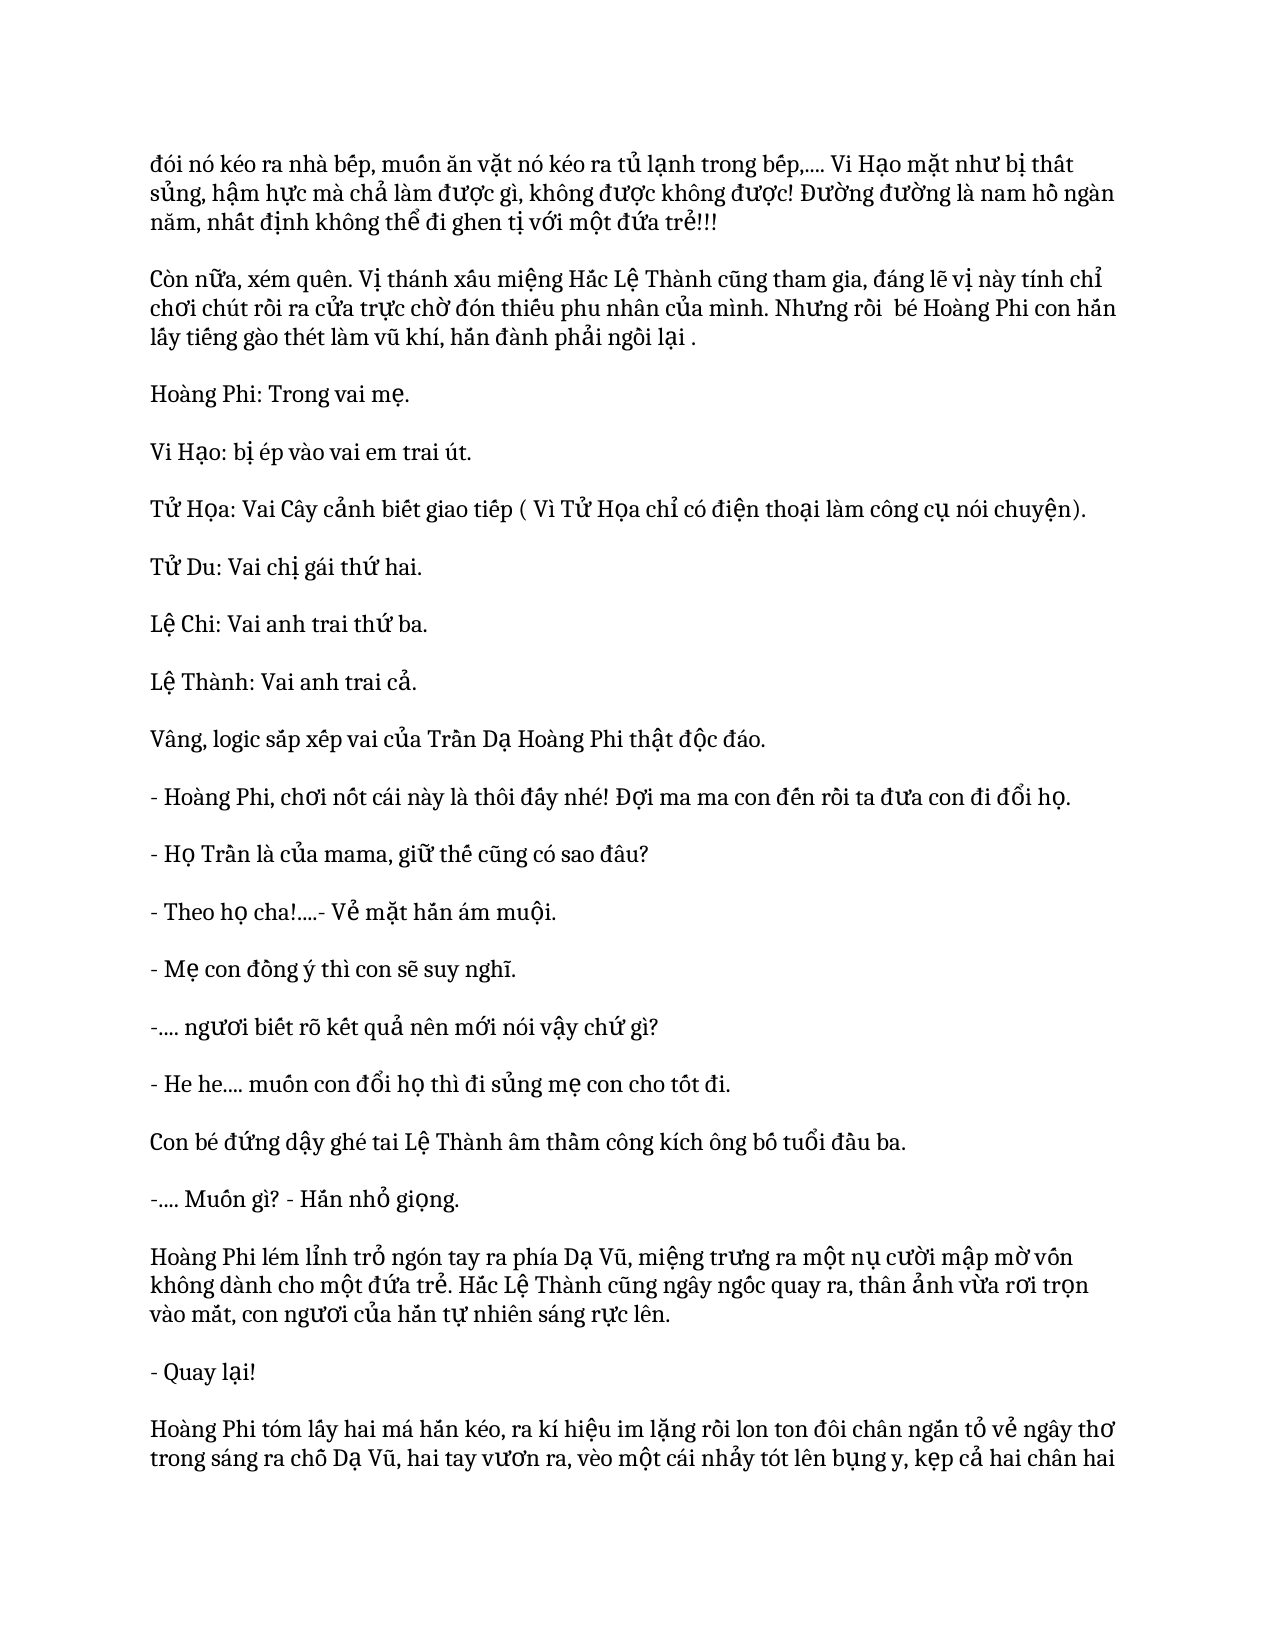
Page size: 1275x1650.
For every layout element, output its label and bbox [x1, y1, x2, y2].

text [150, 150, 1125, 1472]
